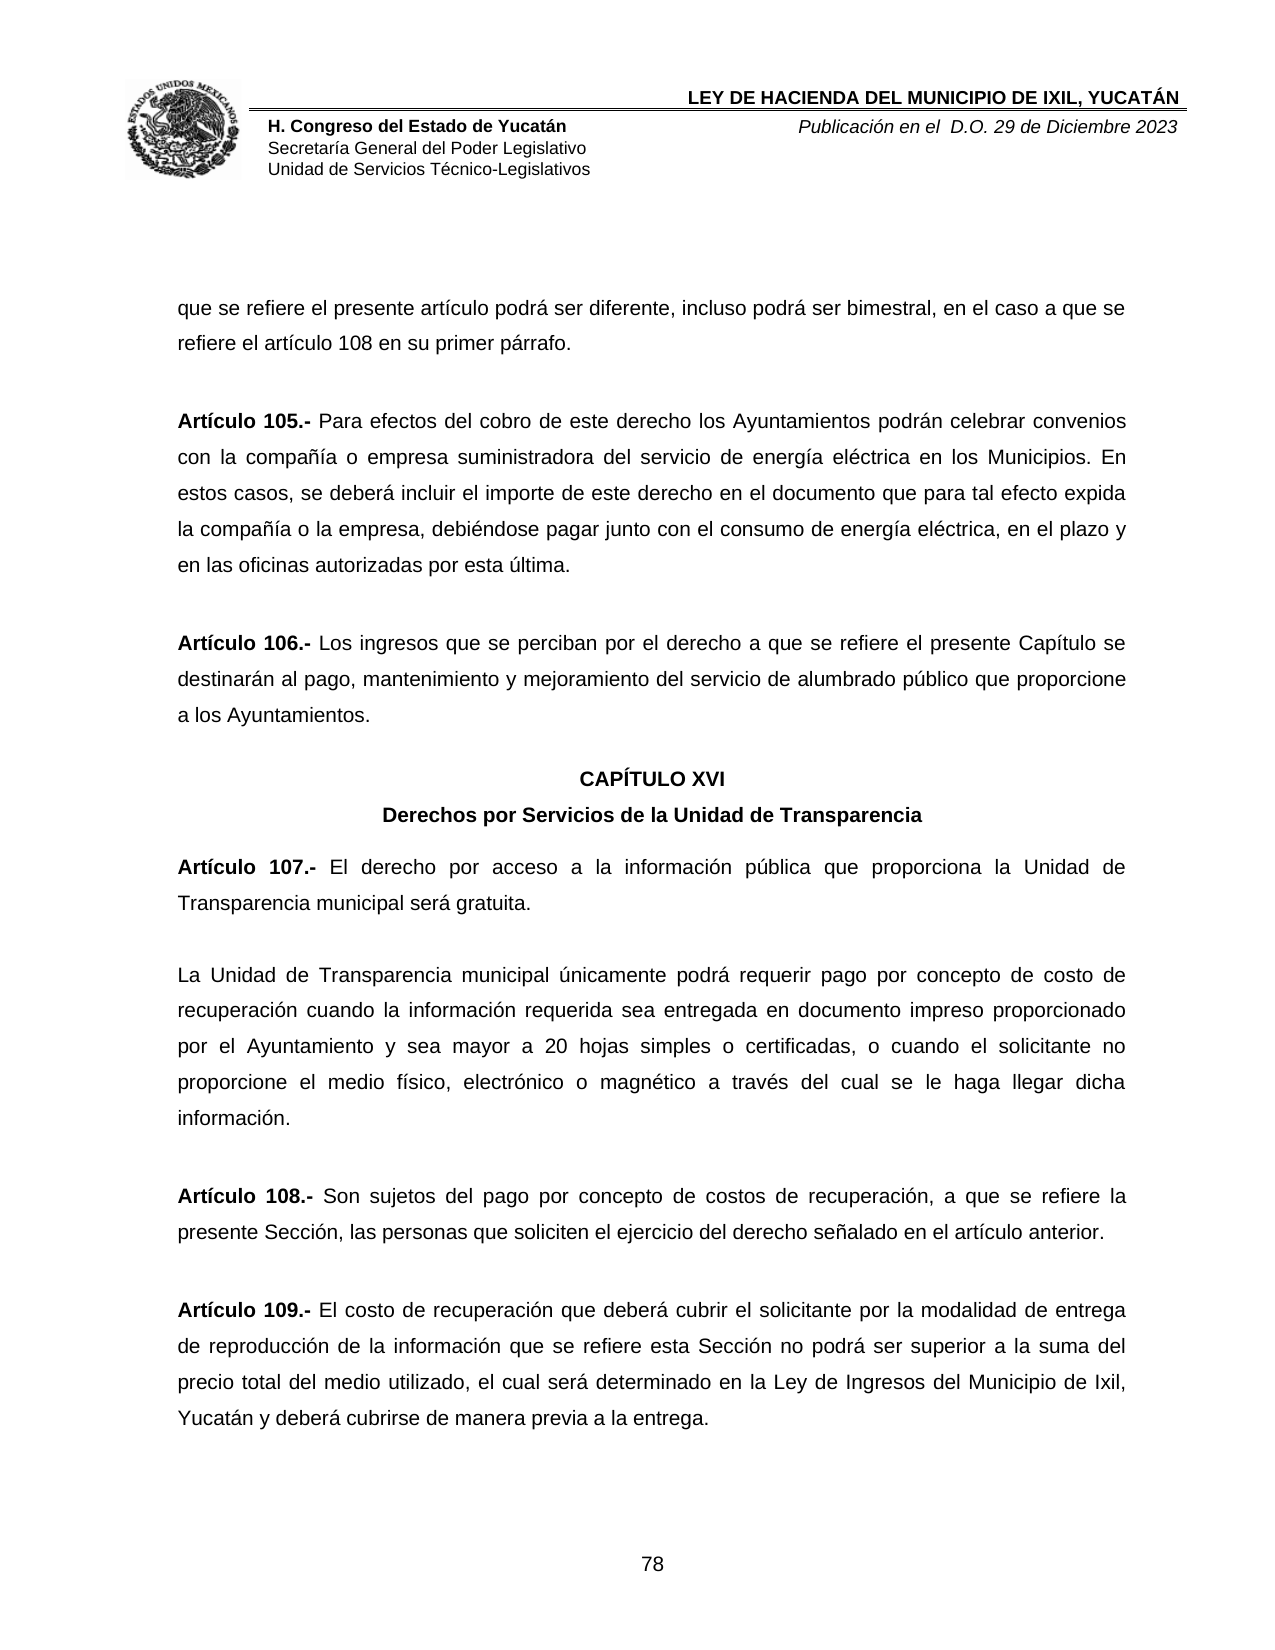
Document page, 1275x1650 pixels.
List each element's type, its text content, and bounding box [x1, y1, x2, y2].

text Artículo 105.- Para efectos del cobro de este derecho los Ayuntamientos podrán celebrar convenios con la compañía o empresa suministradora del servicio de energía eléctrica en los Municipios. En estos casos, se deberá incluir el importe de este derecho en el documento que para tal efecto expida la compañía o la empresa, debiéndose pagar junto con el consumo de energía eléctrica, en el plazo y en las oficinas autorizadas por esta última. [177, 409, 1127, 577]
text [177, 295, 1127, 355]
text CAPÍTULO XVI [177, 767, 1127, 791]
text Artículo 109.- El costo de recuperación que deberá cubrir el solicitante por la modalidad de entrega de reproducción de la información que se refiere esta Sección no podrá ser superior a la suma del precio total del medio utilizado, el cual será determinado en la Ley de Ingresos del Municipio de Ixil, Yucatán y deberá cubrirse de manera previa a la entrega. [177, 1298, 1127, 1430]
text Artículo 107.- El derecho por acceso a la información pública que proporciona la Unidad de Transparencia municipal será gratuita. [177, 854, 1127, 914]
text Derechos por Servicios de la Unidad de Transparencia [177, 803, 1127, 827]
text Artículo 106.- Los ingresos que se perciban por el derecho a que se refiere el presente Capítulo se destinarán al pago, mantenimiento y mejoramiento del servicio de alumbrado público que proporcione a los Ayuntamientos. [177, 631, 1127, 727]
text La Unidad de Transparencia municipal únicamente podrá requerir pago por concepto de costo de recuperación cuando la información requerida sea entregada en documento impreso proporcionado por el Ayuntamiento y sea mayor a 20 hojas simples o certificadas, o cuando el solicitante no proporcione el medio físico, electrónico o magnético a través del cual se le haga llegar dicha información. [177, 962, 1127, 1130]
text Artículo 108.- Son sujetos del pago por concepto de costos de recuperación, a que se refiere la presente Sección, las personas que soliciten el ejercicio del derecho señalado en el artículo anterior. [177, 1184, 1127, 1244]
